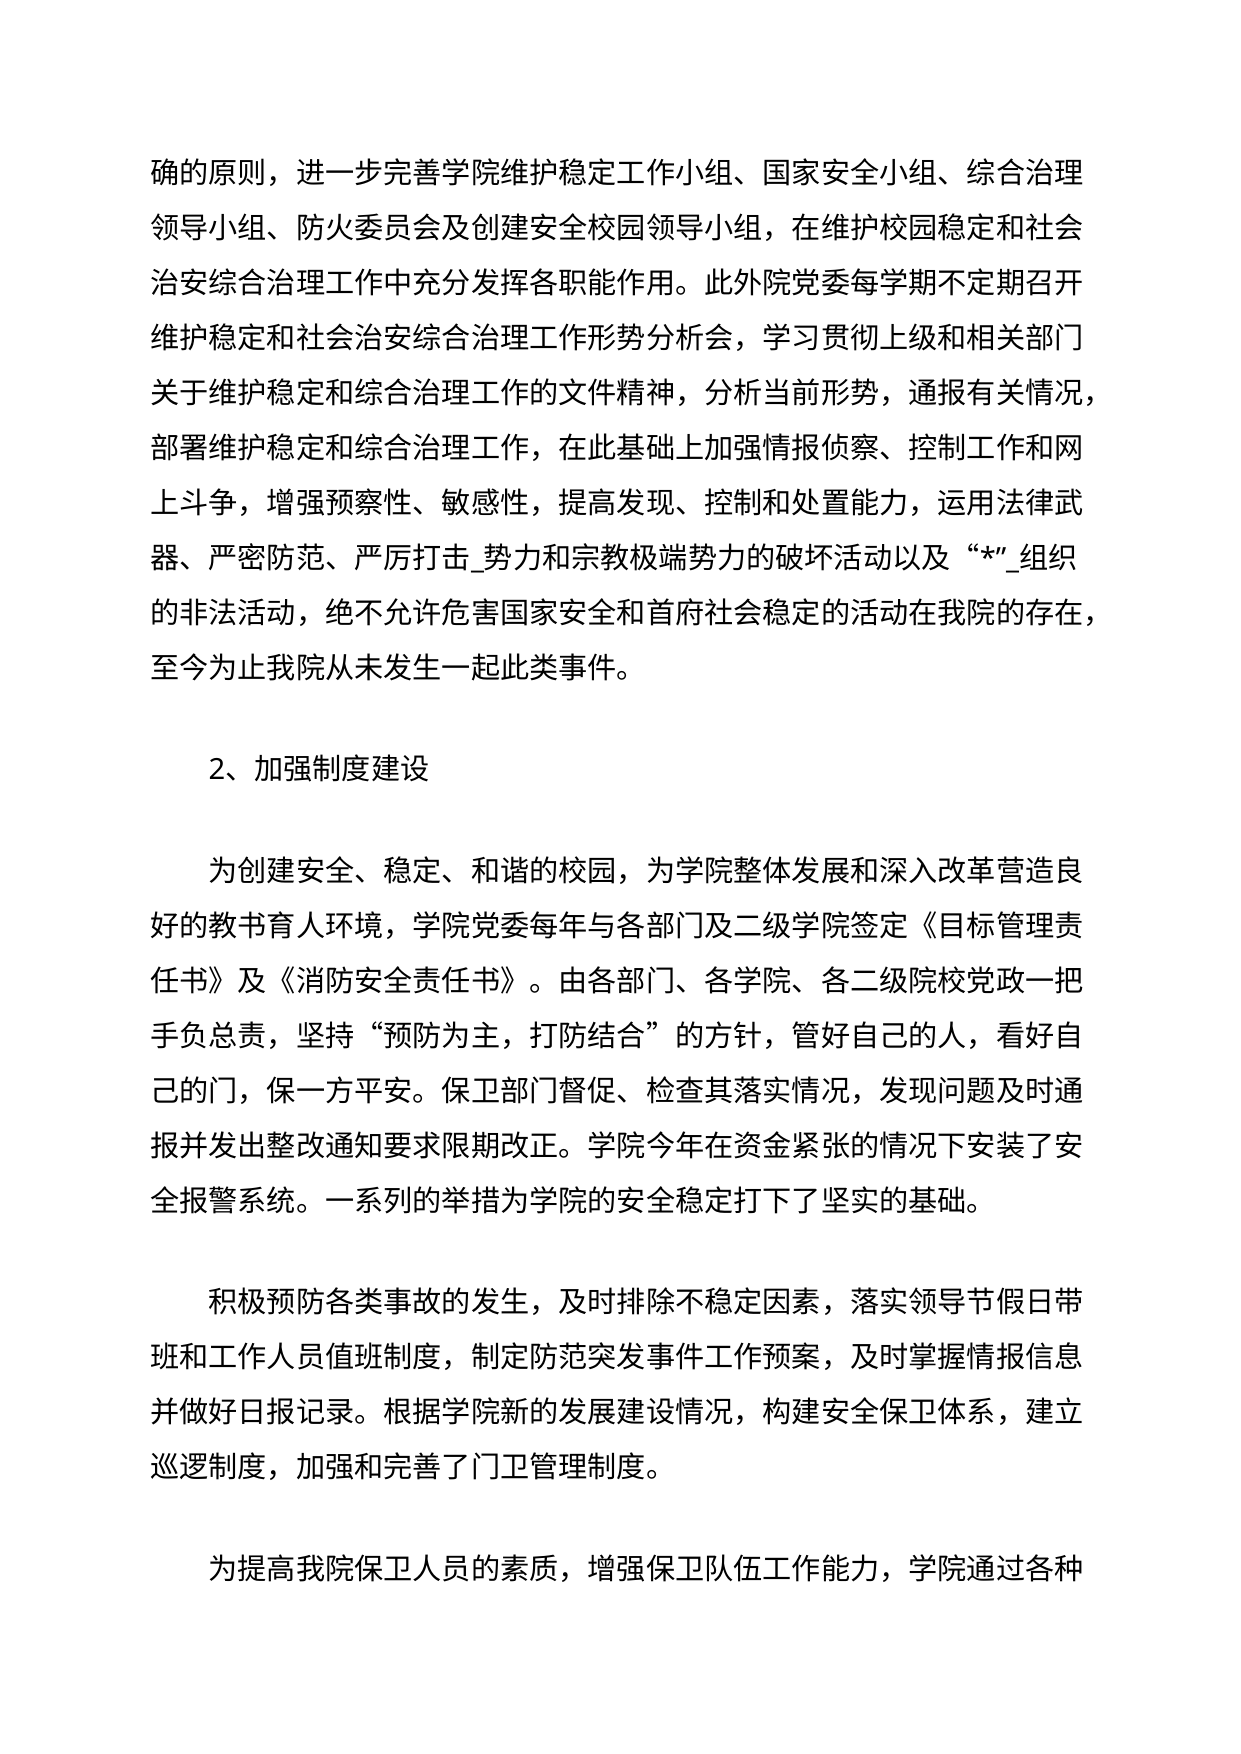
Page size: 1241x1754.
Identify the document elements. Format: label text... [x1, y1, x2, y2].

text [150, 150, 1090, 686]
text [150, 1546, 1090, 1588]
text 2、加强制度建设 [150, 746, 1090, 788]
text 积极预防各类事故的发生，及时排除不稳定因素，落实领导节假日带班和工作人员值班制度，制定防范突发事件工作预案，及时掌握情报信息并做好日报记录。根据学院新的发展建设情况，构建安全保卫体系，建立巡逻制度，加强和完善了门卫管理制度。 [150, 1279, 1090, 1486]
text 为创建安全、稳定、和谐的校园，为学院整体发展和深入改革营造良好的教书育人环境，学院党委每年与各部门及二级学院签定《目标管理责任书》及《消防安全责任书》。由各部门、各学院、各二级院校党政一把手负总责，坚持“预防为主，打防结合”的方针，管好自己的人，看好自己的门，保一方平安。保卫部门督促、检查其落实情况，发现问题及时通报并发出整改通知要求限期改正。学院今年在资金紧张的情况下安装了安全报警系统。一系列的举措为学院的安全稳定打下了坚实的基础。 [150, 848, 1090, 1219]
